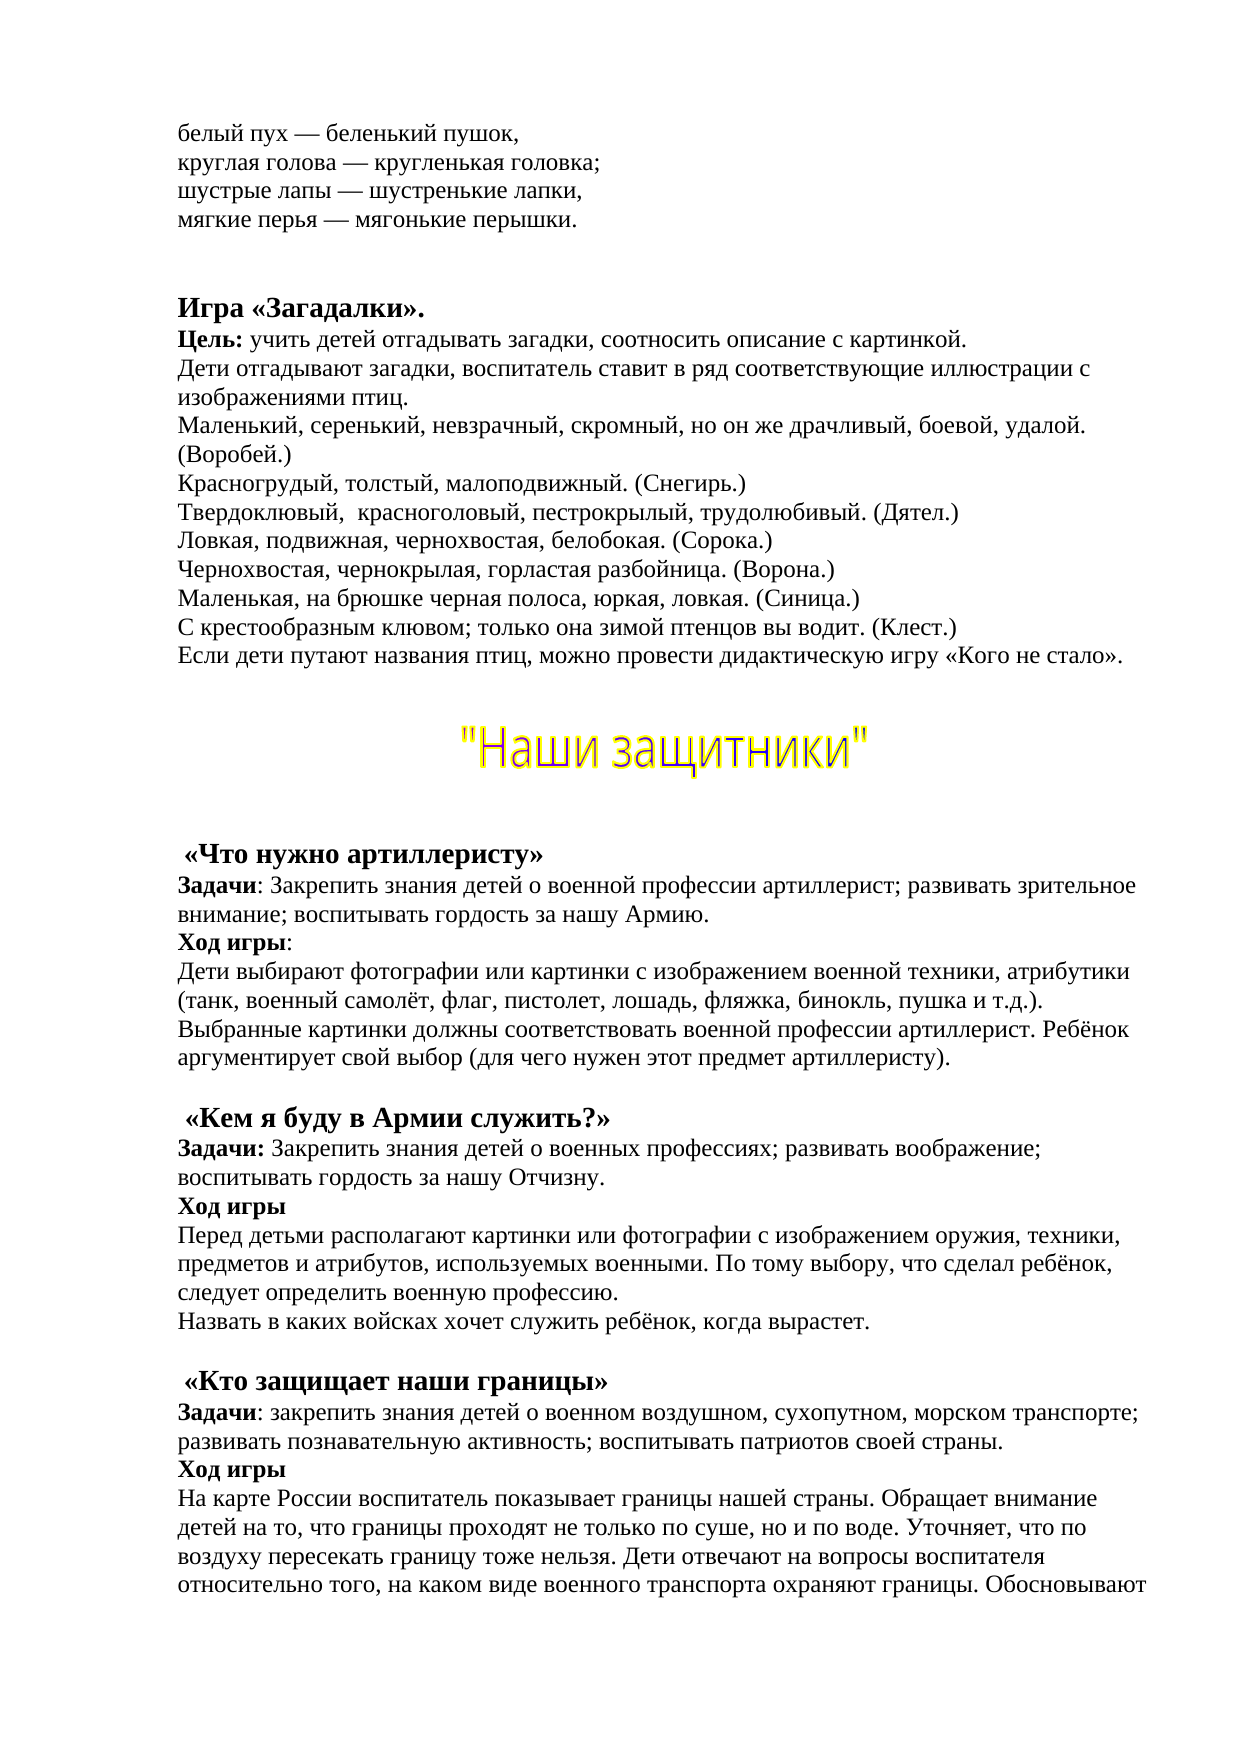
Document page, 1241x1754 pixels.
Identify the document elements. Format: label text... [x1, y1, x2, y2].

text белый пух — беленький пушок, [177, 118, 1152, 147]
text Чернохвостая, чернокрылая, горластая разбойница. (Ворона.) [177, 554, 1152, 583]
text Цель: учить детей отгадывать загадки, соотносить описание с картинкой. [177, 324, 1152, 353]
text Твердоклювый, красноголовый, пестрокрылый, трудолюбивый. (Дятел.) [177, 497, 1152, 525]
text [177, 1397, 1152, 1598]
text Ловкая, подвижная, чернохвостая, белобокая. (Сорока.) [177, 525, 1152, 554]
text круглая голова — кругленькая головка; [177, 147, 1152, 176]
text «Кто защищает наши границы» [177, 1363, 1152, 1397]
text Маленький, серенький, невзрачный, скромный, но он же драчливый, боевой, удалой. (Воробей.) [177, 410, 1152, 468]
text Задачи: Закрепить знания детей о военных профессиях; развивать воображение; воспитывать гордость за нашу Отчизну. Ход игры Перед детьми располагают картинки или фотографии с изображением оружия, техники, предметов и атрибутов, используемых военными. По тому выбору, что сделал ребёнок, следует определить военную профессию. Назвать в каких войсках хочет служить ребёнок, когда вырастет. [177, 1133, 1152, 1335]
text Дети отгадывают загадки, воспитатель ставит в ряд соответствующие иллюстрации с изображениями птиц. [177, 353, 1152, 410]
text Если дети путают названия птиц, можно провести дидактическую игру «Кого не стало». [177, 640, 1152, 669]
text Красногрудый, толстый, малоподвижный. (Снегирь.) [177, 468, 1152, 497]
text «Кем я буду в Армии служить?» [177, 1100, 1152, 1133]
text мягкие перья — мягонькие перышки. [177, 204, 1152, 233]
text С крестообразным клювом; только она зимой птенцов вы водит. (Клест.) [177, 612, 1152, 640]
text Игра «Загадалки». [177, 291, 1152, 324]
text Задачи: Закрепить знания детей о военной профессии артиллерист; развивать зрительное внимание; воспитывать гордость за нашу Армию. Ход игры: Дети выбирают фотографии или картинки с изображением военной техники, атрибутики (танк, военный самолёт, флаг, пистолет, лошадь, фляжка, бинокль, пушка и т.д.). Выбранные картинки должны соответствовать военной профессии артиллерист. Ребёнок аргументирует свой выбор (для чего нужен этот предмет артиллеристу). [177, 870, 1152, 1071]
text шустрые лапы — шустренькие лапки, [177, 176, 1152, 204]
text Маленькая, на брюшке черная полоса, юркая, ловкая. (Синица.) [177, 583, 1152, 612]
text «Что нужно артиллеристу» [177, 836, 1152, 870]
